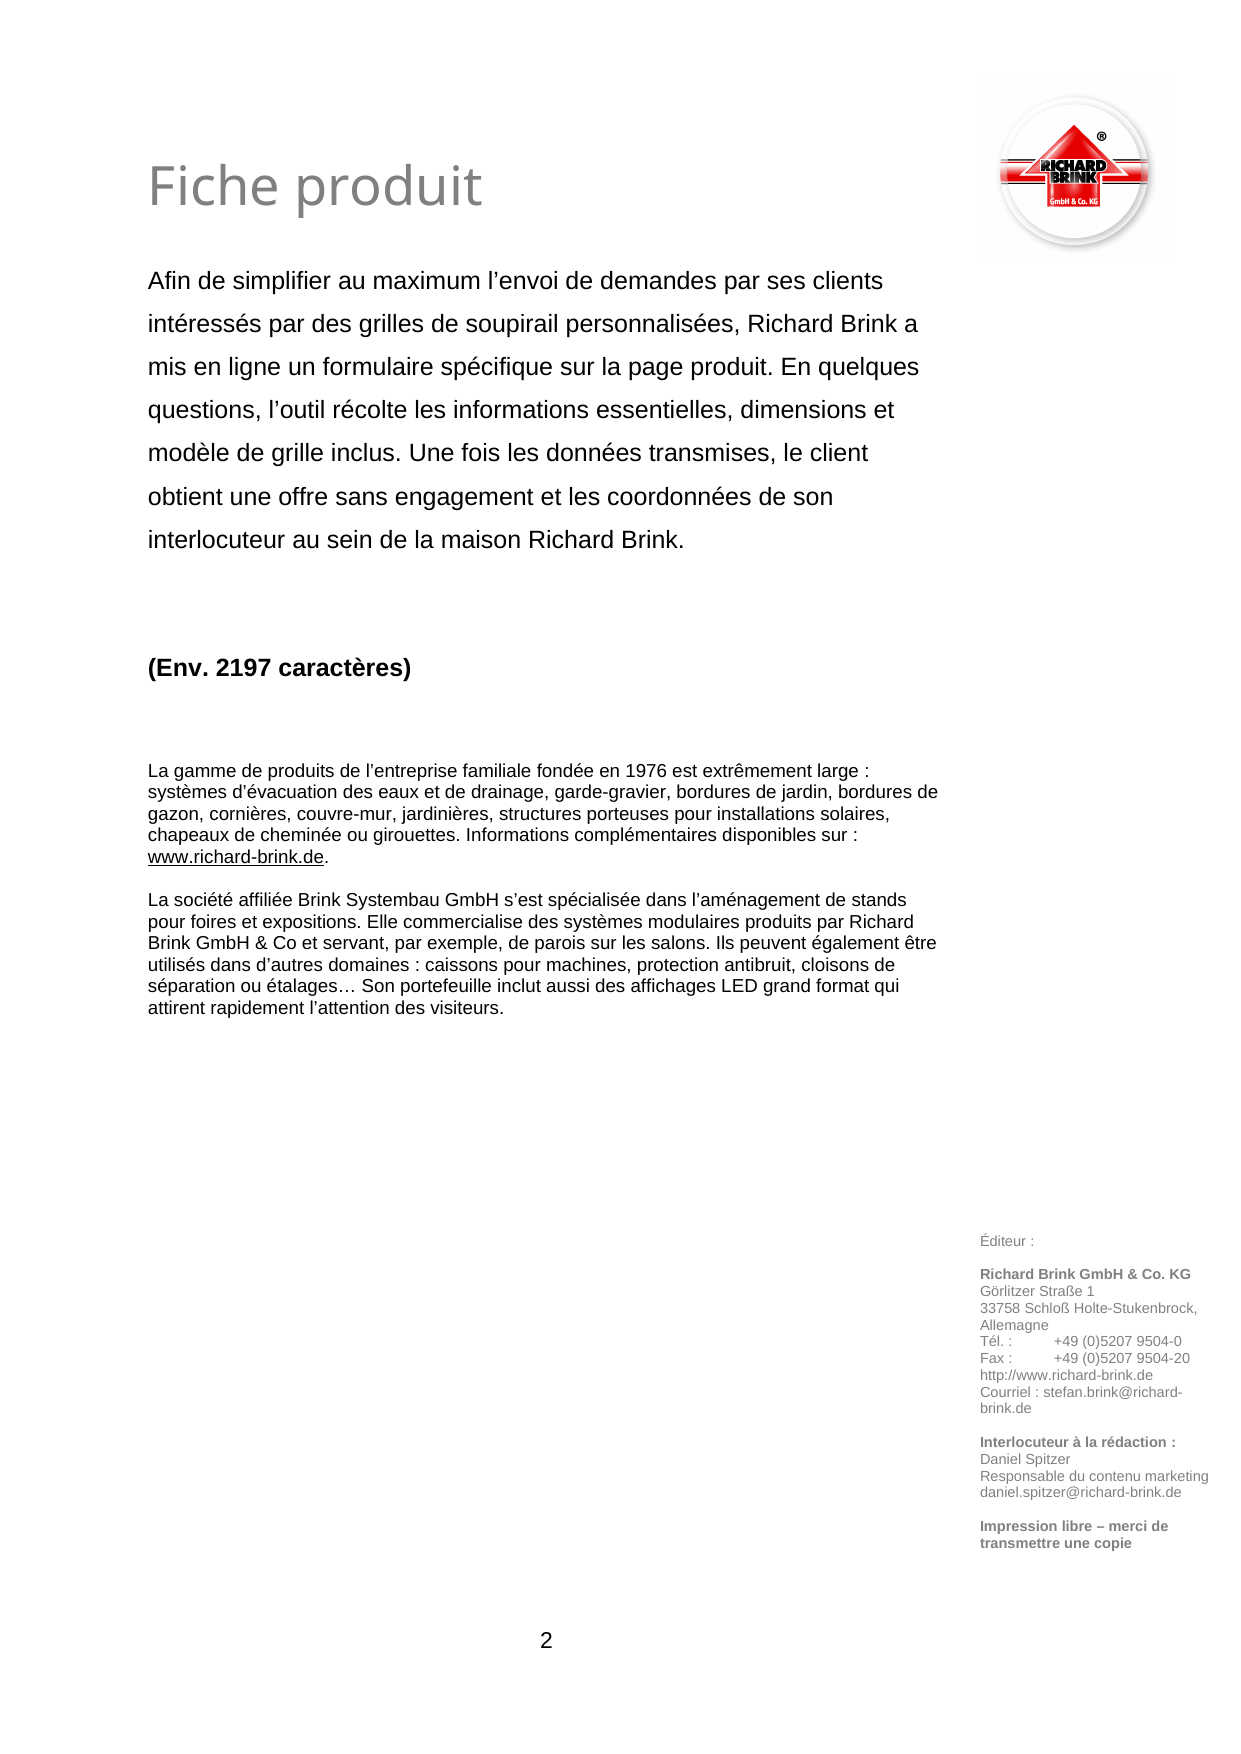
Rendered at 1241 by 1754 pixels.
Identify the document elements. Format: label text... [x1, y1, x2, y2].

picture [979, 78, 1174, 264]
text La société affiliée Brink Systembau GmbH s’est spécialisée dans l’aménagement de stands pour foires et expositions. Elle commercialise des systèmes modulaires produits par Richard Brink GmbH & Co et servant, par exemple, de parois sur les salons. Ils peuvent également être utilisés dans d’autres domaines : caissons pour machines, protection antibruit, cloisons de séparation ou étalages… Son portefeuille inclut aussi des affichages LED grand format qui attirent rapidement l’attention des visiteurs. [148, 889, 945, 1018]
text Afin de simplifier au maximum l’envoi de demandes par ses clients intéressés par des grilles de soupirail personnalisées, Richard Brink a mis en ligne un formulaire spécifique sur la page produit. En quelques questions, l’outil récolte les informations essentielles, dimensions et modèle de grille inclus. Une fois les données transmises, le client obtient une offre sans engagement et les coordonnées de son interlocuteur au sein de la maison Richard Brink. [148, 266, 945, 553]
text (Env. 2197 caractères) [148, 652, 945, 681]
text La gamme de produits de l’entreprise familiale fondée en 1976 est extrêmement large : systèmes d’évacuation des eaux et de drainage, garde-gravier, bordures de jardin, bordures de gazon, cornières, couvre-mur, jardinières, structures porteuses pour installations solaires, chapeaux de cheminée ou girouettes. Informations complémentaires disponibles sur : www.richard-brink.de. [148, 759, 945, 867]
